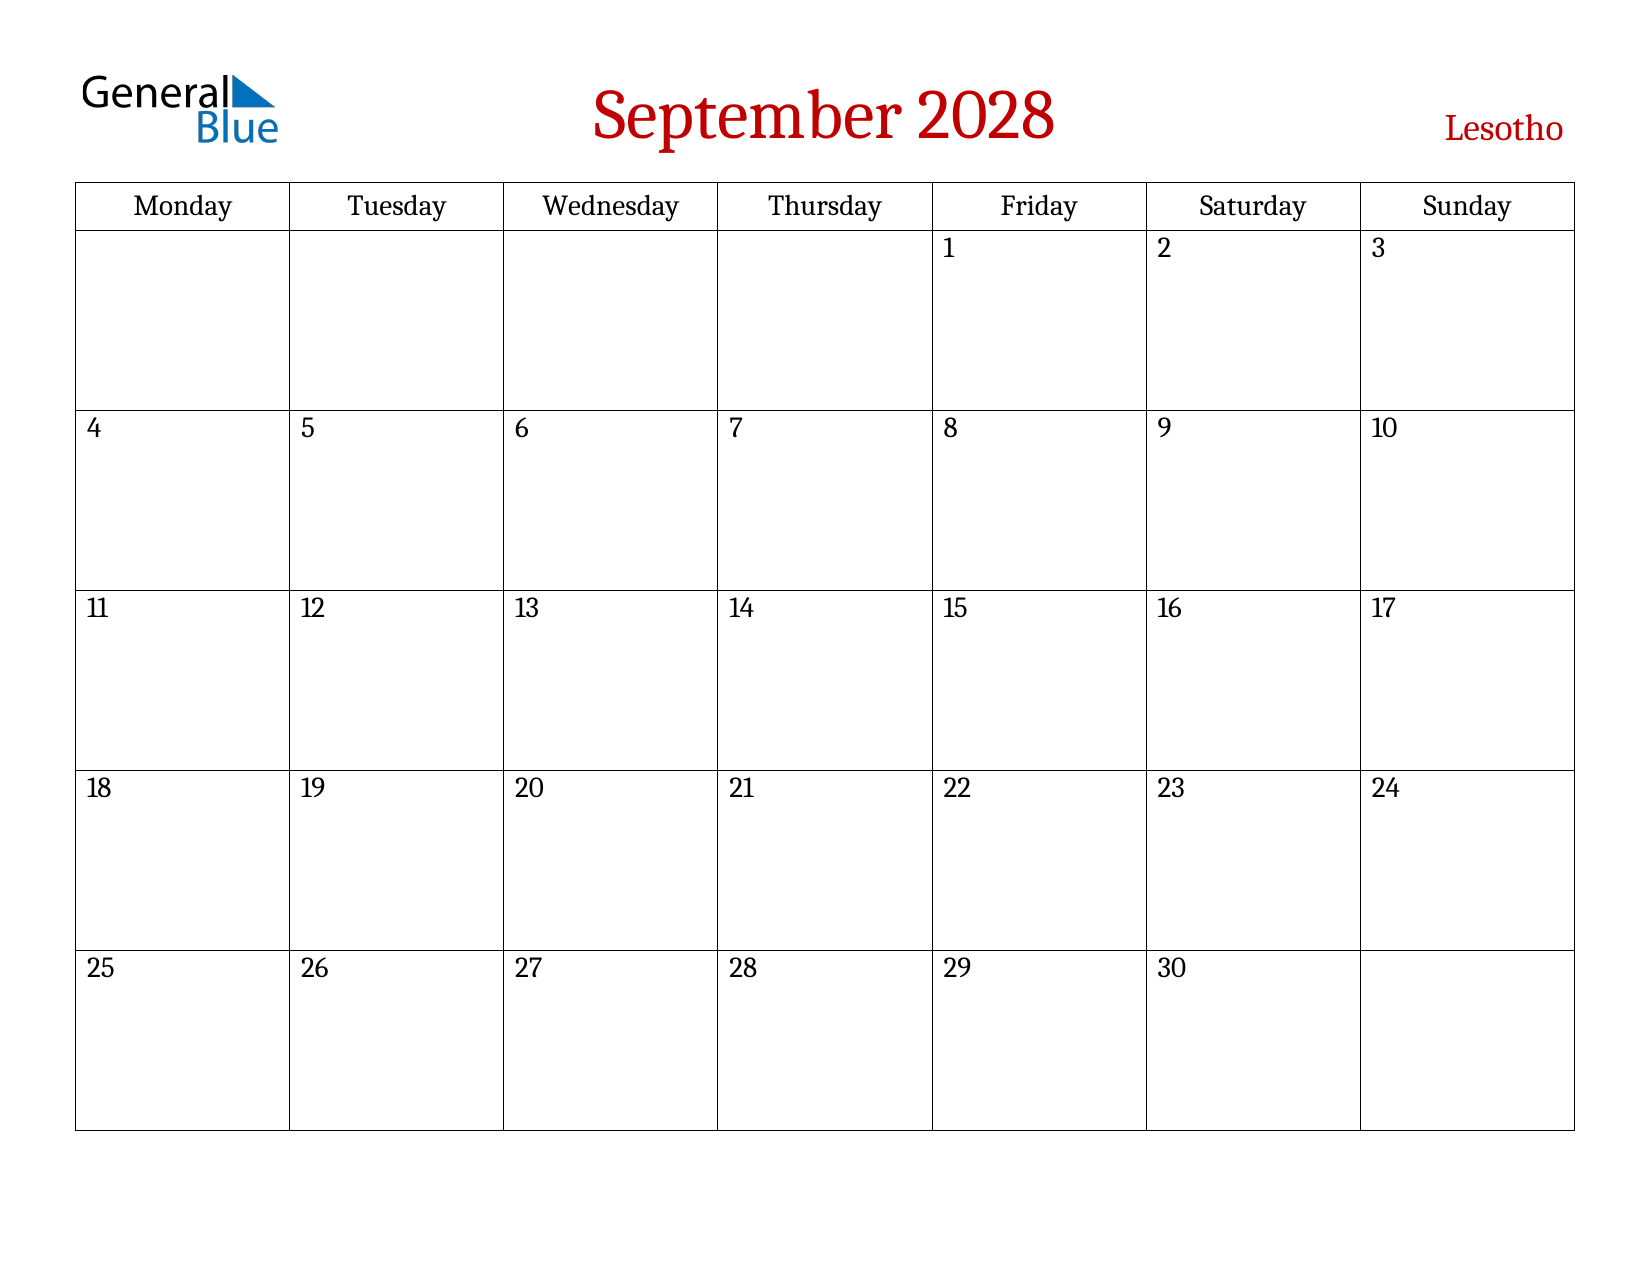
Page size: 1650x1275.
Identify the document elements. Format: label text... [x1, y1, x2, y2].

table_cell 16 [1147, 591, 1360, 625]
table_cell [933, 985, 1146, 1130]
table_header September 2028 [504, 75, 1146, 182]
table_cell 23 [1147, 771, 1360, 805]
table_cell Saturday [1147, 183, 1360, 230]
table_cell [718, 805, 932, 950]
table_cell 5 [290, 411, 503, 444]
table_cell [504, 805, 717, 950]
table_cell 13 [504, 591, 717, 625]
table_cell [933, 445, 1146, 590]
table_cell [504, 445, 717, 590]
table_cell Friday [933, 183, 1146, 230]
table_cell 12 [290, 591, 503, 625]
table_cell 29 [933, 951, 1146, 985]
table_cell 3 [1361, 231, 1574, 264]
table_cell [933, 805, 1146, 950]
table_cell 18 [76, 771, 289, 805]
table_cell [76, 445, 289, 590]
table_cell [1361, 805, 1574, 950]
table_cell 4 [76, 411, 289, 444]
table_cell [718, 231, 932, 264]
table_cell 19 [290, 771, 503, 805]
table_cell 22 [933, 771, 1146, 805]
table_cell 10 [1361, 411, 1574, 444]
table_cell [1147, 985, 1360, 1130]
table_cell 20 [504, 771, 717, 805]
table_cell [718, 265, 932, 410]
table_cell [76, 625, 289, 770]
table_cell [290, 231, 503, 264]
table_cell [504, 231, 717, 264]
table_cell Monday [76, 183, 289, 230]
table_cell [1361, 985, 1574, 1130]
table_cell [504, 625, 717, 770]
table_cell [1147, 265, 1360, 410]
table_cell [504, 265, 717, 410]
table_cell 9 [1147, 411, 1360, 444]
table_cell [76, 265, 289, 410]
table_cell [290, 805, 503, 950]
table_cell 2 [1147, 231, 1360, 264]
table_cell 26 [290, 951, 503, 985]
table_cell [1361, 951, 1574, 985]
table_header Lesotho [1146, 75, 1574, 182]
table_cell [718, 985, 932, 1130]
table_cell 21 [718, 771, 932, 805]
table_cell [1361, 625, 1574, 770]
table_cell 1 [933, 231, 1146, 264]
table_cell 27 [504, 951, 717, 985]
table_cell Thursday [718, 183, 932, 230]
table_cell [290, 445, 503, 590]
table_cell [1147, 445, 1360, 590]
table_cell 11 [76, 591, 289, 625]
table_cell Sunday [1361, 183, 1574, 230]
table_cell 28 [718, 951, 932, 985]
table_cell 7 [718, 411, 932, 444]
table_cell [76, 231, 289, 264]
table_cell [76, 805, 289, 950]
table_cell [1361, 445, 1574, 590]
table_cell Tuesday [290, 183, 503, 230]
table_cell [718, 625, 932, 770]
table_cell [933, 625, 1146, 770]
table_cell 6 [504, 411, 717, 444]
table_cell [290, 625, 503, 770]
table_cell [1361, 265, 1574, 410]
table_cell 8 [933, 411, 1146, 444]
table_cell [76, 985, 289, 1130]
table_cell 15 [933, 591, 1146, 625]
table_cell 25 [76, 951, 289, 985]
table_cell [1147, 625, 1360, 770]
table_cell [290, 985, 503, 1130]
table_cell 30 [1147, 951, 1360, 985]
picture [82, 75, 278, 143]
table_cell Wednesday [504, 183, 717, 230]
table_cell [504, 985, 717, 1130]
table_cell [718, 445, 932, 590]
table_cell [1147, 805, 1360, 950]
table_cell 24 [1361, 771, 1574, 805]
table_cell 14 [718, 591, 932, 625]
table_cell 17 [1361, 591, 1574, 625]
table_cell [290, 265, 503, 410]
table_header [76, 75, 503, 182]
table_cell [933, 265, 1146, 410]
